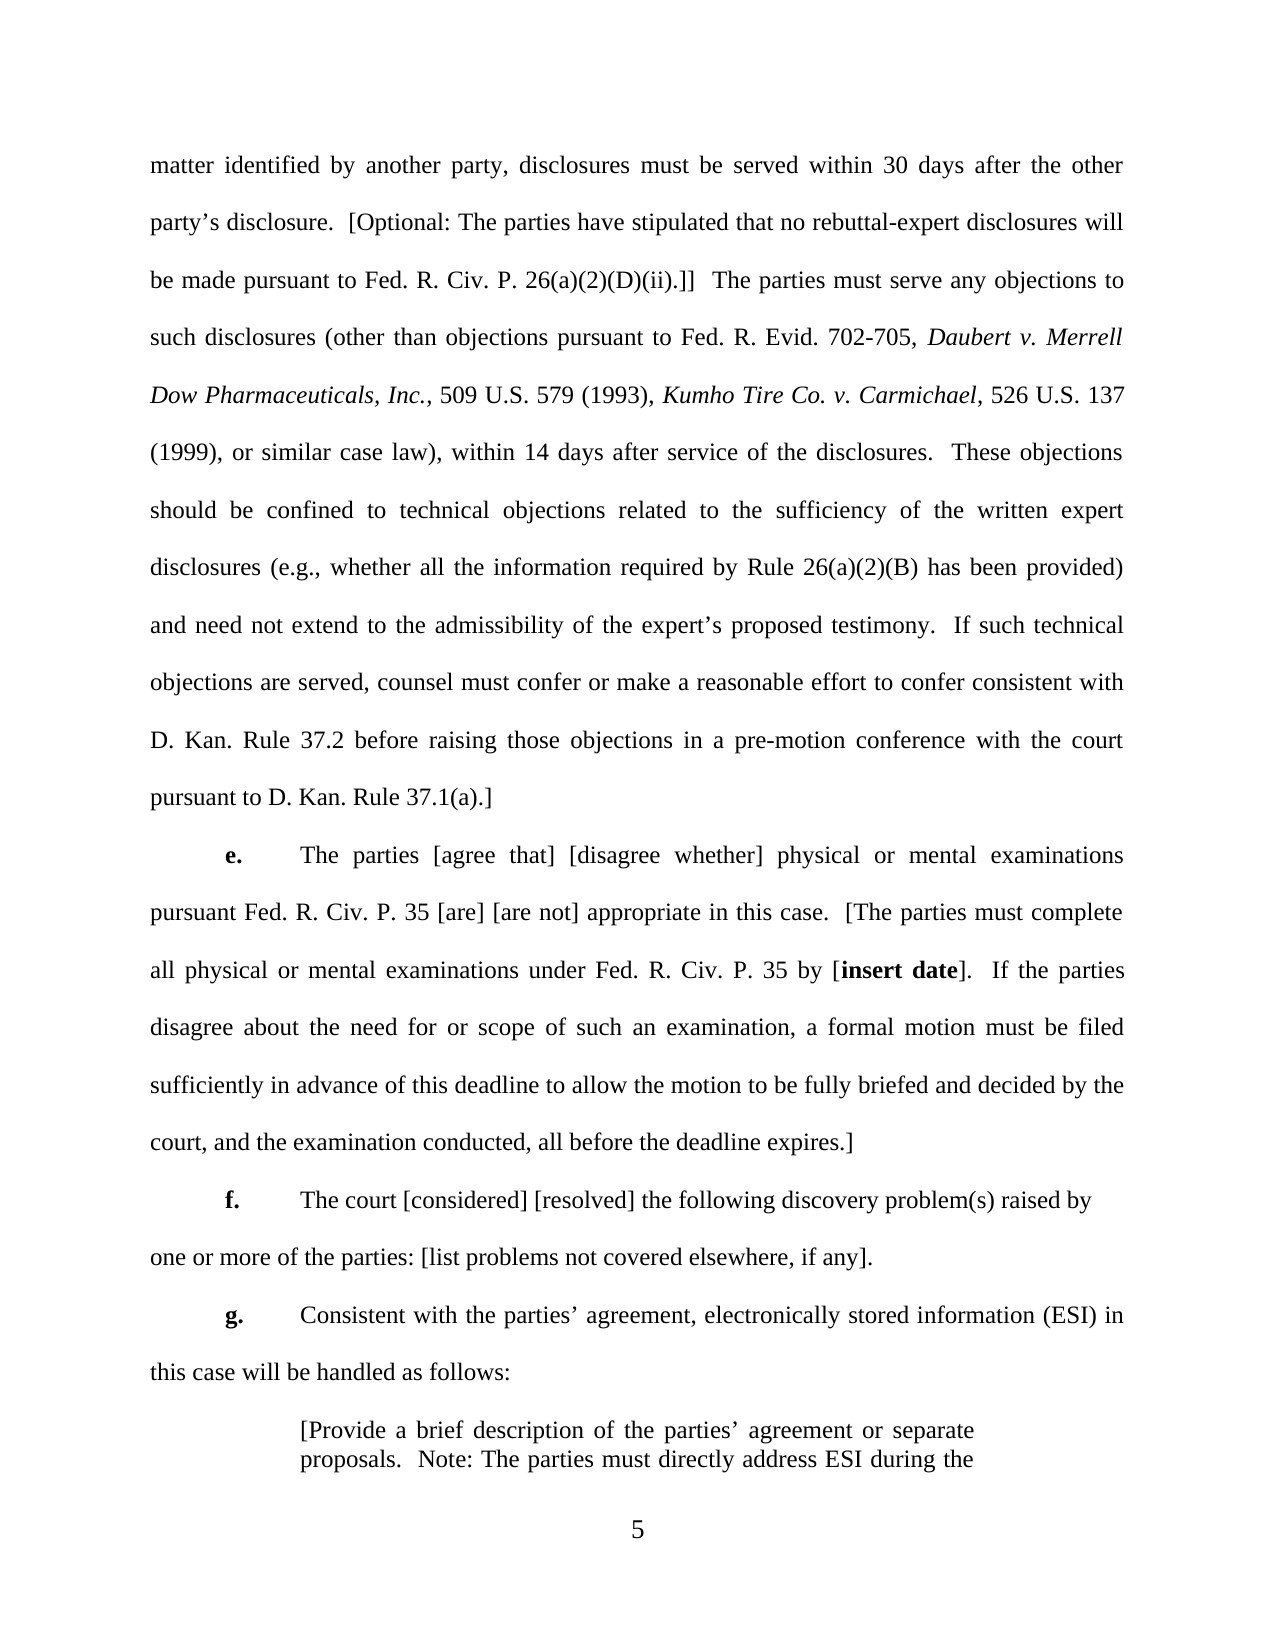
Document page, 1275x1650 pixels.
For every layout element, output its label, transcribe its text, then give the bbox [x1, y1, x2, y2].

list The court [considered] [resolved] the following discovery problem(s) raised by one or more of the parties: [list problems not covered elsewhere, if any]. [150, 1185, 1125, 1271]
list Consistent with the parties’ agreement, electronically stored information (ESI) in this case will be handled as follows: [150, 1300, 1125, 1386]
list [150, 150, 1125, 811]
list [300, 1415, 975, 1472]
list The parties [agree that] [disagree whether] physical or mental examinations pursuant Fed. R. Civ. P. 35 [are] [are not] appropriate in this case. [The parties must complete all physical or mental examinations under Fed. R. Civ. P. 35 by [insert date]. If the parties disagree about the need for or scope of such an examination, a formal motion must be filed sufficiently in advance of this deadline to allow the motion to be fully briefed and decided by the court, and the examination conducted, all before the deadline expires.] [150, 840, 1125, 1156]
